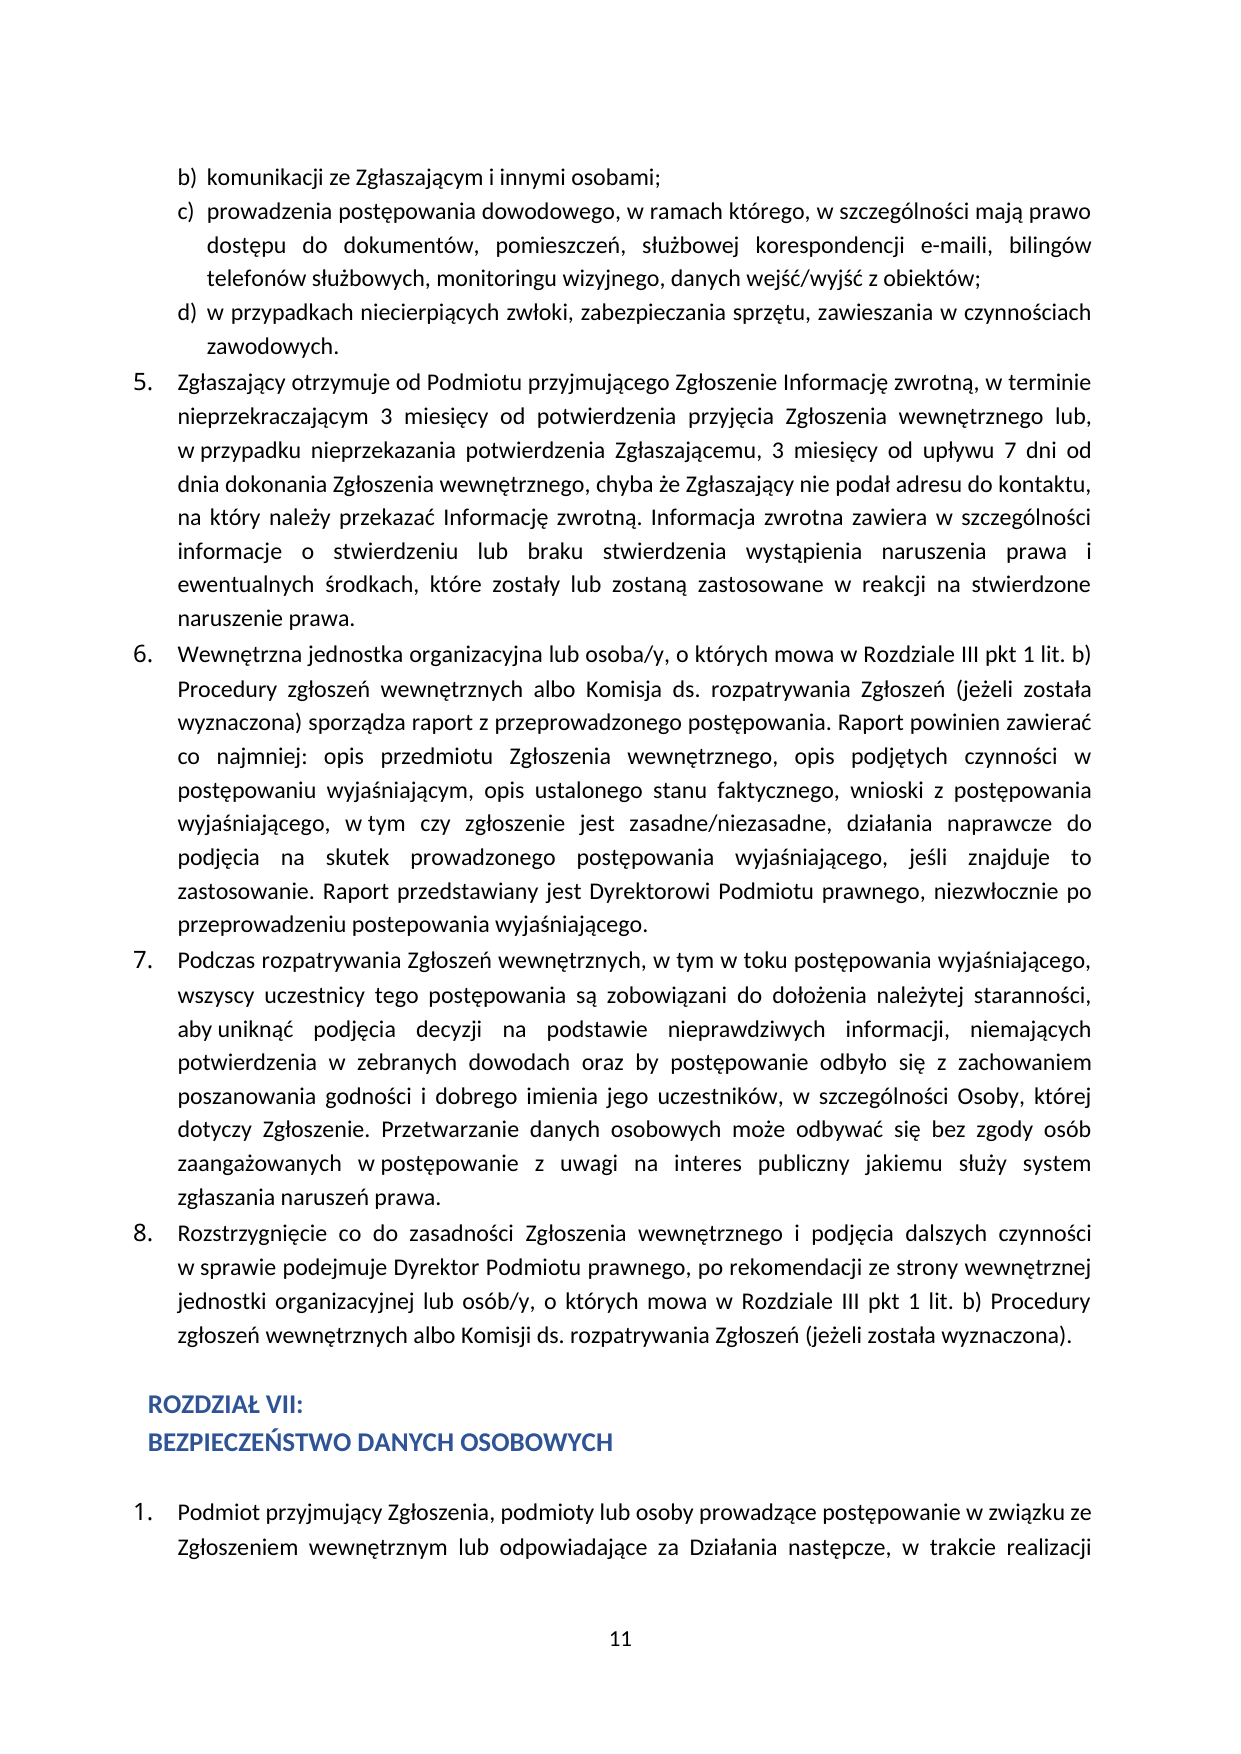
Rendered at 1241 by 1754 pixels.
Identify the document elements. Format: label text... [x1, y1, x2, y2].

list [133, 1495, 1093, 1561]
list w przypadkach niecierpiących zwłoki, zabezpieczania sprzętu, zawieszania w czynnościach zawodowych. [177, 297, 1093, 360]
list Podczas rozpatrywania Zgłoszeń wewnętrznych, w tym w toku postępowania wyjaśniającego, wszyscy uczestnicy tego postępowania są zobowiązani do dołożenia należytej staranności, aby uniknąć podjęcia decyzji na podstawie nieprawdziwych informacji, niemających potwierdzenia w zebranych dowodach oraz by postępowanie odbyło się z zachowaniem poszanowania godności i dobrego imienia jego uczestników, w szczególności Osoby, której dotyczy Zgłoszenie. Przetwarzanie danych osobowych może odbywać się bez zgody osób zaangażowanych w postępowanie z uwagi na interes publiczny jakiemu służy system zgłaszania naruszeń prawa. [133, 943, 1093, 1211]
list prowadzenia postępowania dowodowego, w ramach którego, w szczególności mają prawo dostępu do dokumentów, pomieszczeń, służbowej korespondencji e-maili, bilingów telefonów służbowych, monitoringu wizyjnego, danych wejść/wyjść z obiektów; [177, 196, 1093, 293]
subtitle ROZDZIAŁ VII: BEZPIECZEŃSTWO DANYCH OSOBOWYCH [148, 1387, 1093, 1458]
list Zgłaszający otrzymuje od Podmiotu przyjmującego Zgłoszenie Informację zwrotną, w terminie nieprzekraczającym 3 miesięcy od potwierdzenia przyjęcia Zgłoszenia wewnętrznego lub, w przypadku nieprzekazania potwierdzenia Zgłaszającemu, 3 miesięcy od upływu 7 dni od dnia dokonania Zgłoszenia wewnętrznego, chyba że Zgłaszający nie podał adresu do kontaktu, na który należy przekazać Informację zwrotną. Informacja zwrotna zawiera w szczególności informacje o stwierdzeniu lub braku stwierdzenia wystąpienia naruszenia prawa i ewentualnych środkach, które zostały lub zostaną zastosowane w reakcji na stwierdzone naruszenie prawa. [133, 364, 1093, 632]
list komunikacji ze Zgłaszającym i innymi osobami; [177, 162, 1093, 192]
list Wewnętrzna jednostka organizacyjna lub osoba/y, o których mowa w Rozdziale III pkt 1 lit. b) Procedury zgłoszeń wewnętrznych albo Komisja ds. rozpatrywania Zgłoszeń (jeżeli została wyznaczona) sporządza raport z przeprowadzonego postępowania. Raport powinien zawierać co najmniej: opis przedmiotu Zgłoszenia wewnętrznego, opis podjętych czynności w postępowaniu wyjaśniającym, opis ustalonego stanu faktycznego, wnioski z postępowania wyjaśniającego, w tym czy zgłoszenie jest zasadne/niezasadne, działania naprawcze do podjęcia na skutek prowadzonego postępowania wyjaśniającego, jeśli znajduje to zastosowanie. Raport przedstawiany jest Dyrektorowi Podmiotu prawnego, niezwłocznie po przeprowadzeniu postepowania wyjaśniającego. [133, 637, 1093, 939]
list Rozstrzygnięcie co do zasadności Zgłoszenia wewnętrznego i podjęcia dalszych czynności w sprawie podejmuje Dyrektor Podmiotu prawnego, po rekomendacji ze strony wewnętrznej jednostki organizacyjnej lub osób/y, o których mowa w Rozdziale III pkt 1 lit. b) Procedury zgłoszeń wewnętrznych albo Komisji ds. rozpatrywania Zgłoszeń (jeżeli została wyznaczona). [133, 1216, 1093, 1349]
